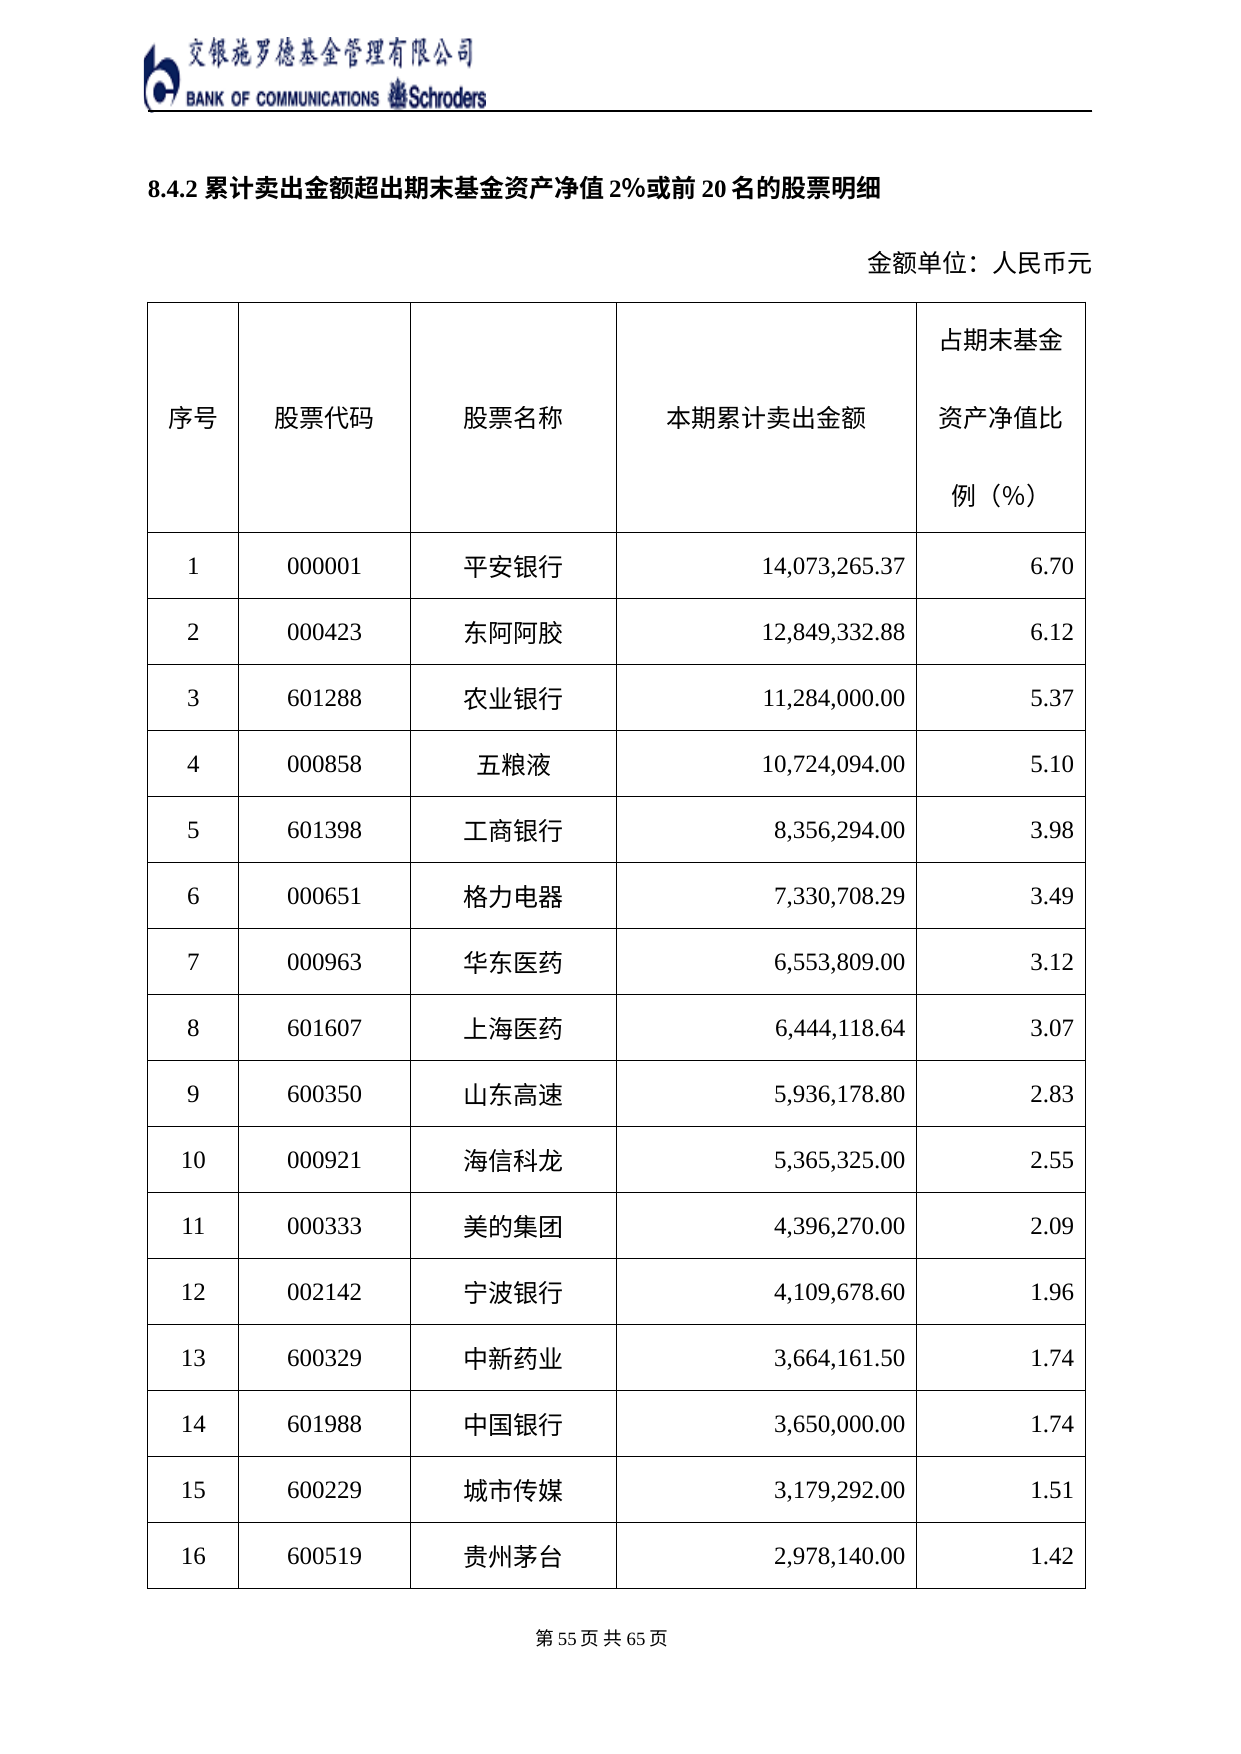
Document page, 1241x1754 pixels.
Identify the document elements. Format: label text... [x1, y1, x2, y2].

table_cell 3.12 [917, 929, 1085, 994]
table_cell 2.83 [917, 1061, 1085, 1126]
table_cell 9 [148, 1061, 238, 1126]
table_cell 5 [148, 797, 238, 862]
table_cell 2.55 [917, 1127, 1085, 1192]
table_header 占期末基金资产净值比例（％） [917, 303, 1085, 532]
table_header 股票代码 [239, 303, 410, 532]
table_header 序号 [148, 303, 238, 532]
table_cell 1.51 [917, 1457, 1085, 1522]
table_cell 农业银行 [411, 665, 616, 730]
table_cell 10,724,094.00 [617, 731, 916, 796]
table_cell 宁波银行 [411, 1259, 616, 1324]
table_cell 1.42 [917, 1523, 1085, 1588]
table_cell 5.37 [917, 665, 1085, 730]
table_cell 000921 [239, 1127, 410, 1192]
table_cell 海信科龙 [411, 1127, 616, 1192]
table_cell 000333 [239, 1193, 410, 1258]
table_cell 16 [148, 1523, 238, 1588]
table_header 股票名称 [411, 303, 616, 532]
table_cell 5.10 [917, 731, 1085, 796]
table_cell 11,284,000.00 [617, 665, 916, 730]
table_cell 13 [148, 1325, 238, 1390]
table_cell 山东高速 [411, 1061, 616, 1126]
subtitle 8.4.2 累计卖出金额超出期末基金资产净值2％或前20名的股票明细 [148, 154, 1092, 219]
table_cell 上海医药 [411, 995, 616, 1060]
table_cell 12 [148, 1259, 238, 1324]
table_cell 6,553,809.00 [617, 929, 916, 994]
table_cell 6 [148, 863, 238, 928]
text 金额单位：人民币元 [149, 229, 1092, 294]
table_cell 601288 [239, 665, 410, 730]
table_cell 3,664,161.50 [617, 1325, 916, 1390]
table_cell 600229 [239, 1457, 410, 1522]
table_cell 000963 [239, 929, 410, 994]
picture [143, 37, 486, 113]
table_cell 4,396,270.00 [617, 1193, 916, 1258]
table_cell 6.12 [917, 599, 1085, 664]
table_cell 11 [148, 1193, 238, 1258]
table_cell 7 [148, 929, 238, 994]
table_cell 3.98 [917, 797, 1085, 862]
table_cell 6,444,118.64 [617, 995, 916, 1060]
table_cell 五粮液 [411, 731, 616, 796]
table_cell 601607 [239, 995, 410, 1060]
table_cell 城市传媒 [411, 1457, 616, 1522]
table_cell 平安银行 [411, 533, 616, 598]
table_cell 601988 [239, 1391, 410, 1456]
table_cell 000651 [239, 863, 410, 928]
table_cell 2,978,140.00 [617, 1523, 916, 1588]
table_cell 东阿阿胶 [411, 599, 616, 664]
table_cell 6.70 [917, 533, 1085, 598]
table_cell 3,650,000.00 [617, 1391, 916, 1456]
table_cell 600519 [239, 1523, 410, 1588]
table_cell 中新药业 [411, 1325, 616, 1390]
table_cell 2.09 [917, 1193, 1085, 1258]
table_cell 贵州茅台 [411, 1523, 616, 1588]
table_cell 000423 [239, 599, 410, 664]
table_cell 1.96 [917, 1259, 1085, 1324]
table_cell 4 [148, 731, 238, 796]
table_cell 600350 [239, 1061, 410, 1126]
table_cell 3.49 [917, 863, 1085, 928]
table_cell 8,356,294.00 [617, 797, 916, 862]
table_cell 2 [148, 599, 238, 664]
table_cell 3,179,292.00 [617, 1457, 916, 1522]
table_cell 14 [148, 1391, 238, 1456]
table_cell 3.07 [917, 995, 1085, 1060]
table_cell 12,849,332.88 [617, 599, 916, 664]
table_cell 5,365,325.00 [617, 1127, 916, 1192]
table_cell 格力电器 [411, 863, 616, 928]
table_cell 14,073,265.37 [617, 533, 916, 598]
table_cell 4,109,678.60 [617, 1259, 916, 1324]
table_cell 5,936,178.80 [617, 1061, 916, 1126]
table_cell 002142 [239, 1259, 410, 1324]
table_cell 10 [148, 1127, 238, 1192]
table_cell 1.74 [917, 1325, 1085, 1390]
table_cell 8 [148, 995, 238, 1060]
table_cell 工商银行 [411, 797, 616, 862]
table_cell 000858 [239, 731, 410, 796]
table_cell 中国银行 [411, 1391, 616, 1456]
table_cell 601398 [239, 797, 410, 862]
table_cell 华东医药 [411, 929, 616, 994]
table_cell 3 [148, 665, 238, 730]
table_cell 000001 [239, 533, 410, 598]
table_cell 600329 [239, 1325, 410, 1390]
table_cell 美的集团 [411, 1193, 616, 1258]
table_header 本期累计卖出金额 [617, 303, 916, 532]
table_cell 1 [148, 533, 238, 598]
table_cell 1.74 [917, 1391, 1085, 1456]
table_cell 15 [148, 1457, 238, 1522]
table_cell 7,330,708.29 [617, 863, 916, 928]
